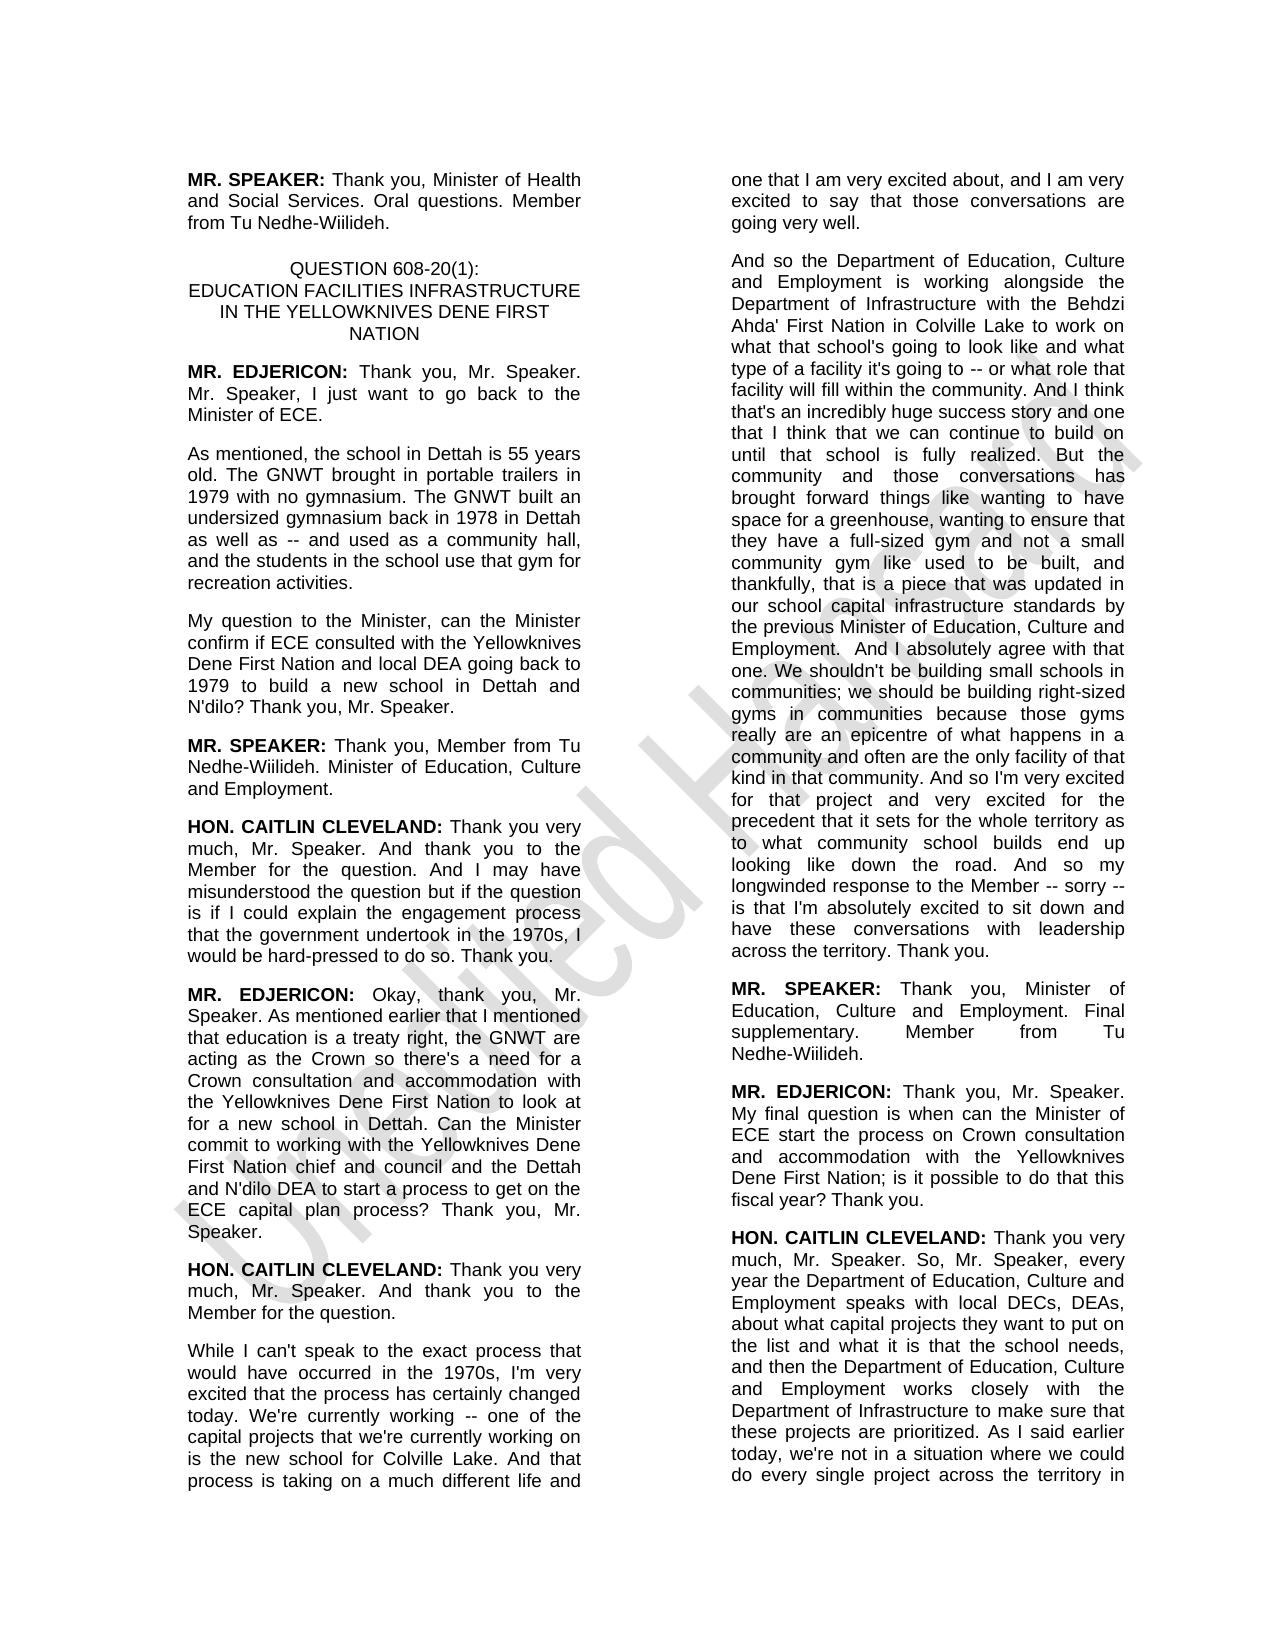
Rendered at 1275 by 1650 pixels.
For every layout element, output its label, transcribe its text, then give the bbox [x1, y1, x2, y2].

text MR. EDJERICON: Thank you, Mr. Speaker. My final question is when can the Minister of ECE start the process on Crown consultation and accommodation with the Yellowknives Dene First Nation; is it possible to do that this fiscal year? Thank you. [731, 1081, 1125, 1210]
text While I can't speak to the exact process that would have occurred in the 1970s, I'm very excited that the process has certainly changed today. We're currently working -- one of the capital projects that we're currently working on is the new school for Colville Lake. And that process is taking on a much different life and one that I am very excited about, and I am very excited to say that those conversations are going very well. [187, 1340, 581, 1491]
text My question to the Minister, can the Minister confirm if ECE consulted with the Yellowknives Dene First Nation and local DEA going back to 1979 to build a new school in Dettah and N'dilo? Thank you, Mr. Speaker. [187, 610, 581, 718]
text And so the Department of Education, Culture and Employment is working alongside the Department of Infrastructure with the Behdzi Ahda' First Nation in Colville Lake to work on what that school's going to look like and what type of a facility it's going to -- or what role that facility will fill within the community. And I think that's an incredibly huge success story and one that I think that we can continue to build on until that school is fully realized. But the community and those conversations has brought forward things like wanting to have space for a greenhouse, wanting to ensure that they have a full-sized gym and not a small community gym like used to be built, and thankfully, that is a piece that was updated in our school capital infrastructure standards by the previous Minister of Education, Culture and Employment. And I absolutely agree with that one. We shouldn't be building small schools in communities; we should be building right-sized gyms in communities because those gyms really are an epicentre of what happens in a community and often are the only facility of that kind in that community. And so I'm very excited for that project and very excited for the precedent that it sets for the whole territory as to what community school builds end up looking like down the road. And so my longwinded response to the Member -- sorry -- is that I'm absolutely excited to sit down and have these conversations with leadership across the territory. Thank you. [731, 250, 1125, 961]
text MR. SPEAKER: Thank you, Minister of Health and Social Services. Oral questions. Member from Tu Nedhe-Wiilideh. [187, 168, 581, 233]
text As mentioned, the school in Dettah is 55 years old. The GNWT brought in portable trailers in 1979 with no gymnasium. The GNWT built an undersized gymnasium back in 1978 in Dettah as well as -- and used as a community hall, and the students in the school use that gym for recreation activities. [187, 442, 581, 593]
text MR. EDJERICON: Okay, thank you, Mr. Speaker. As mentioned earlier that I mentioned that education is a treaty right, the GNWT are acting as the Crown so there's a need for a Crown consultation and accommodation with the Yellowknives Dene First Nation to look at for a new school in Dettah. Can the Minister commit to working with the Yellowknives Dene First Nation chief and council and the Dettah and N'dilo DEA to start a process to get on the ECE capital plan process? Thank you, Mr. Speaker. [187, 983, 581, 1242]
text HON. CAITLIN CLEVELAND: Thank you very much, Mr. Speaker. And thank you to the Member for the question. [187, 1259, 581, 1323]
text HON. CAITLIN CLEVELAND: Thank you very much, Mr. Speaker. And thank you to the Member for the question. And I may have misunderstood the question but if the question is if I could explain the engagement process that the government undertook in the 1970s, I would be hard-pressed to do so. Thank you. [187, 816, 581, 967]
text MR. EDJERICON: Thank you, Mr. Speaker. Mr. Speaker, I just want to go back to the Minister of ECE. [187, 361, 581, 426]
text MR. SPEAKER: Thank you, Minister of Education, Culture and Employment. Final supplementary. Member from Tu Nedhe-Wiilideh. [731, 978, 1125, 1064]
subtitle Question 608-20(1): Education Facilities Infrastructure in the Yellowknives Dene First Nation [187, 258, 581, 344]
text MR. SPEAKER: Thank you, Member from Tu Nedhe-Wiilideh. Minister of Education, Culture and Employment. [187, 734, 581, 799]
